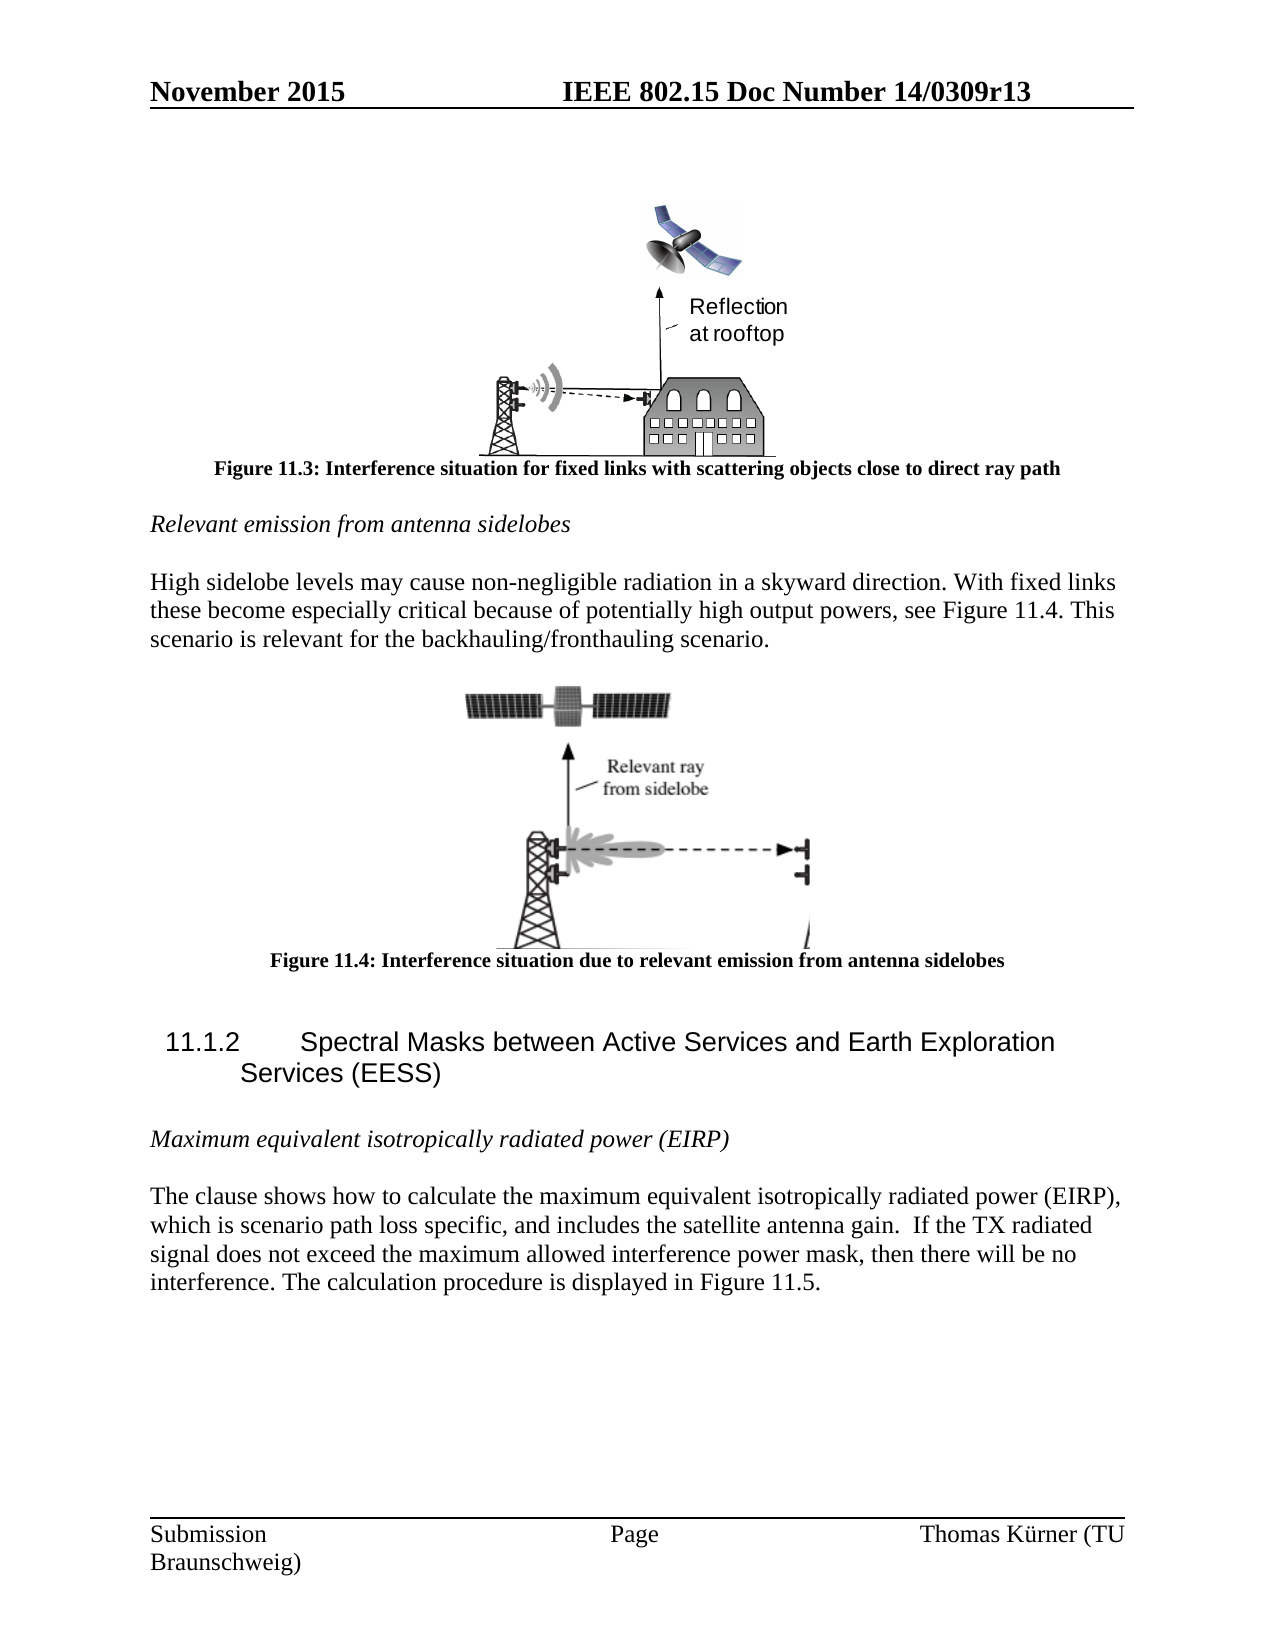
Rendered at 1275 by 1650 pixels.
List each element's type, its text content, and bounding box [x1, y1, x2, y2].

subtitle Spectral Masks between Active Services and Earth Exploration Services (EESS) [165, 1026, 1125, 1089]
text High sidelobe levels may cause non-negligible radiation in a skyward direction. With fixed links these become especially critical because of potentially high output powers, see Figure 11.4. This scenario is relevant for the backhauling/fronthauling scenario. [150, 567, 1125, 653]
text Figure 11.4: Interference situation due to relevant emission from antenna sidelobes [150, 948, 1125, 972]
text Figure 11.3: Interference situation for fixed links with scattering objects close to direct ray path [150, 456, 1125, 480]
text The clause shows how to calculate the maximum equivalent isotropically radiated power (EIRP), which is scenario path loss specific, and includes the satellite antenna gain. If the TX radiated signal does not exceed the maximum allowed interference power mask, then there will be no interference. The calculation procedure is displayed in Figure 11.5. [150, 1181, 1125, 1296]
text Relevant emission from antenna sidelobes [150, 509, 1125, 538]
text Maximum equivalent isotropically radiated power (EIRP) [150, 1124, 1125, 1152]
